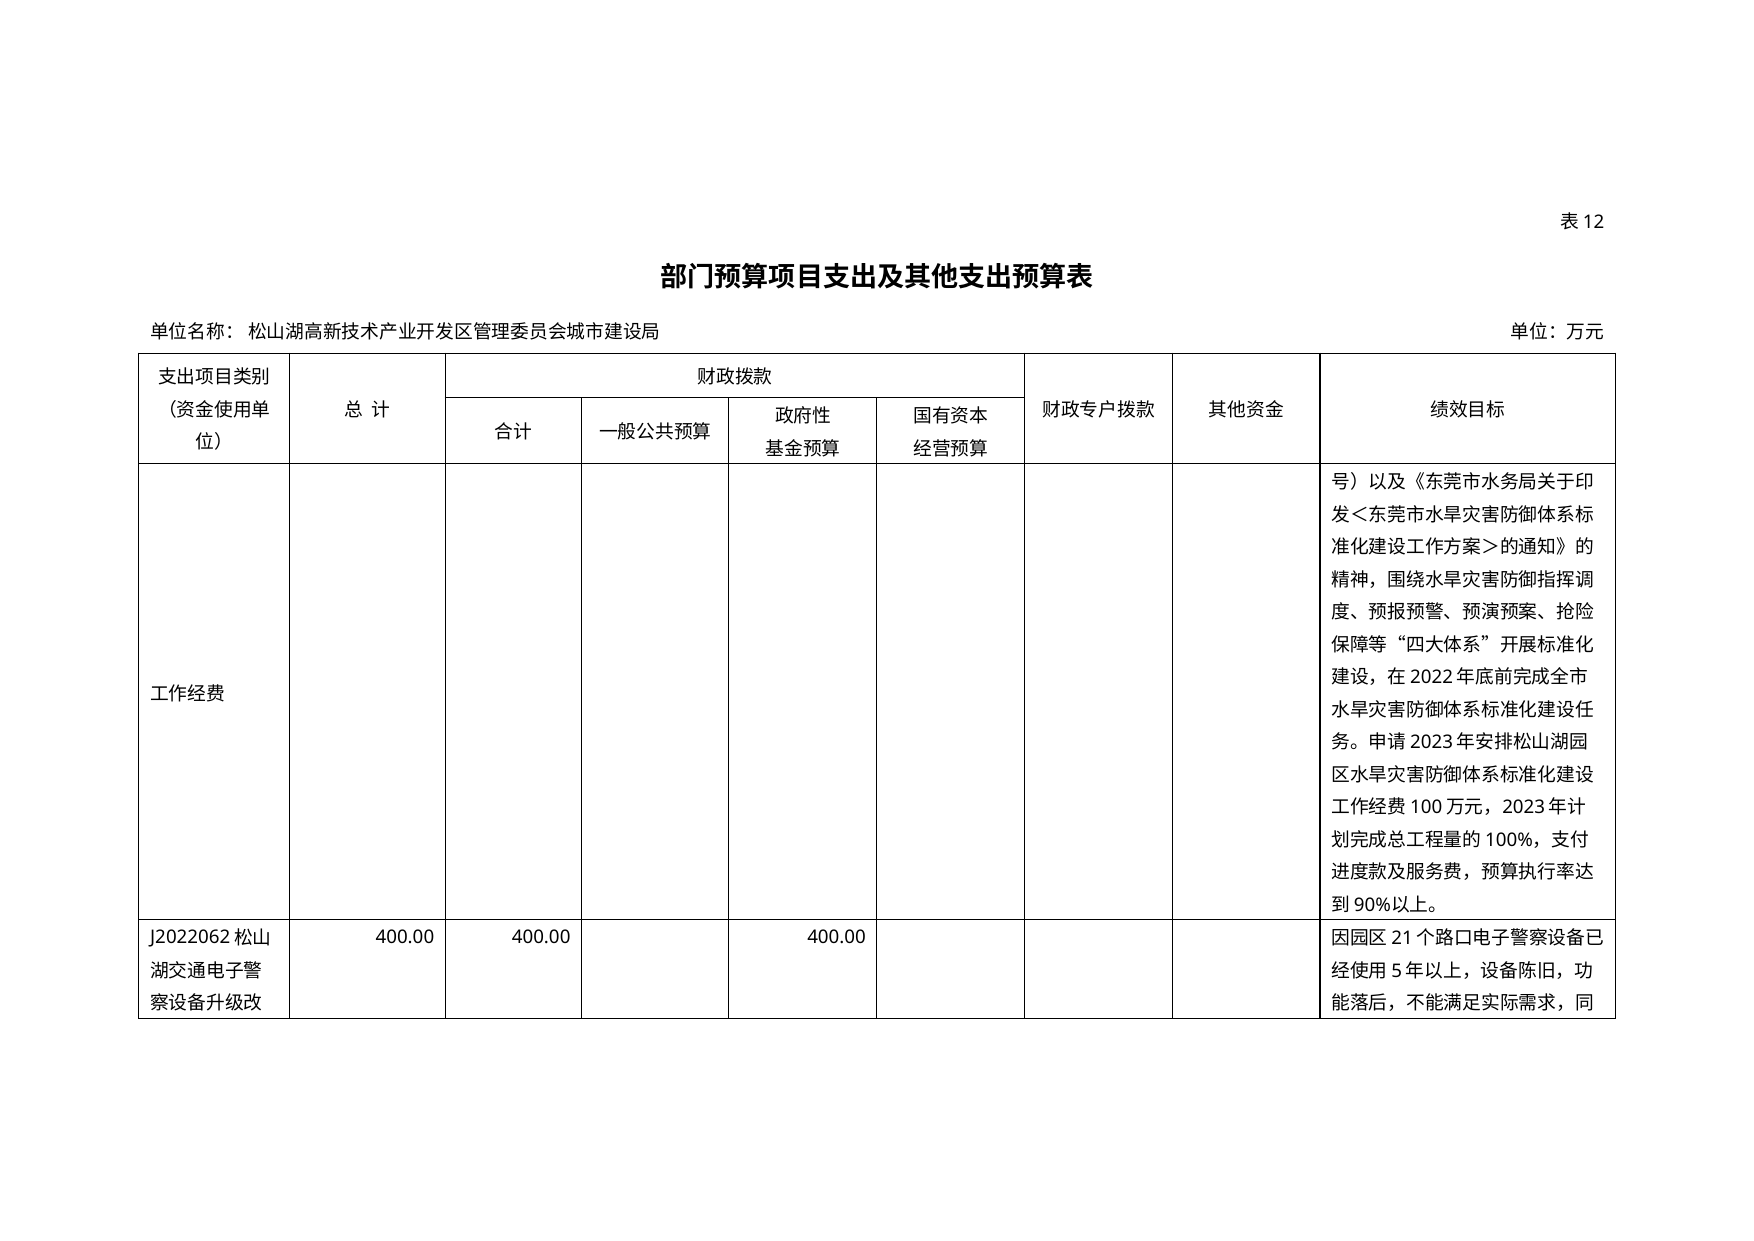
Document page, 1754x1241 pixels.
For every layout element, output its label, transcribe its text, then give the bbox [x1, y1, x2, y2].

table_cell 其他资金 [1173, 354, 1319, 463]
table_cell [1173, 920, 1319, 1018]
table_cell 单位：万元 [877, 308, 1615, 352]
table_cell 绩效目标 [1321, 354, 1615, 463]
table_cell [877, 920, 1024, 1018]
table_header 表12 [139, 198, 1615, 242]
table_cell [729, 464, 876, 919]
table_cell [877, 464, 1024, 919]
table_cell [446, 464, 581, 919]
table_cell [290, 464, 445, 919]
table_cell 部门预算项目支出及其他支出预算表 [139, 243, 1615, 307]
table_cell 财政专户拨款 [1025, 354, 1172, 463]
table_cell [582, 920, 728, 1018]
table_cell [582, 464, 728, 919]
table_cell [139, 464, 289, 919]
table_cell 总 计 [290, 354, 445, 463]
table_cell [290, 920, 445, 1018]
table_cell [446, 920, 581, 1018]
table_cell 支出项目类别（资金使用单位） [139, 354, 289, 463]
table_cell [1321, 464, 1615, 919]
table_cell 财政拨款 [446, 354, 1024, 397]
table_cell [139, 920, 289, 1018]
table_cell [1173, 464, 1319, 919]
table_cell 单位名称： 松山湖高新技术产业开发区管理委员会城市建设局 [139, 308, 877, 352]
table_cell 合计 [446, 398, 581, 463]
table_cell 国有资本 经营预算 [877, 398, 1024, 463]
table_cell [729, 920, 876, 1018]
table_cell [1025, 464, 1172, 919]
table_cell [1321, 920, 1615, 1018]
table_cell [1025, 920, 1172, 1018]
table_cell 一般公共预算 [582, 398, 728, 463]
table_cell 政府性 基金预算 [729, 398, 876, 463]
